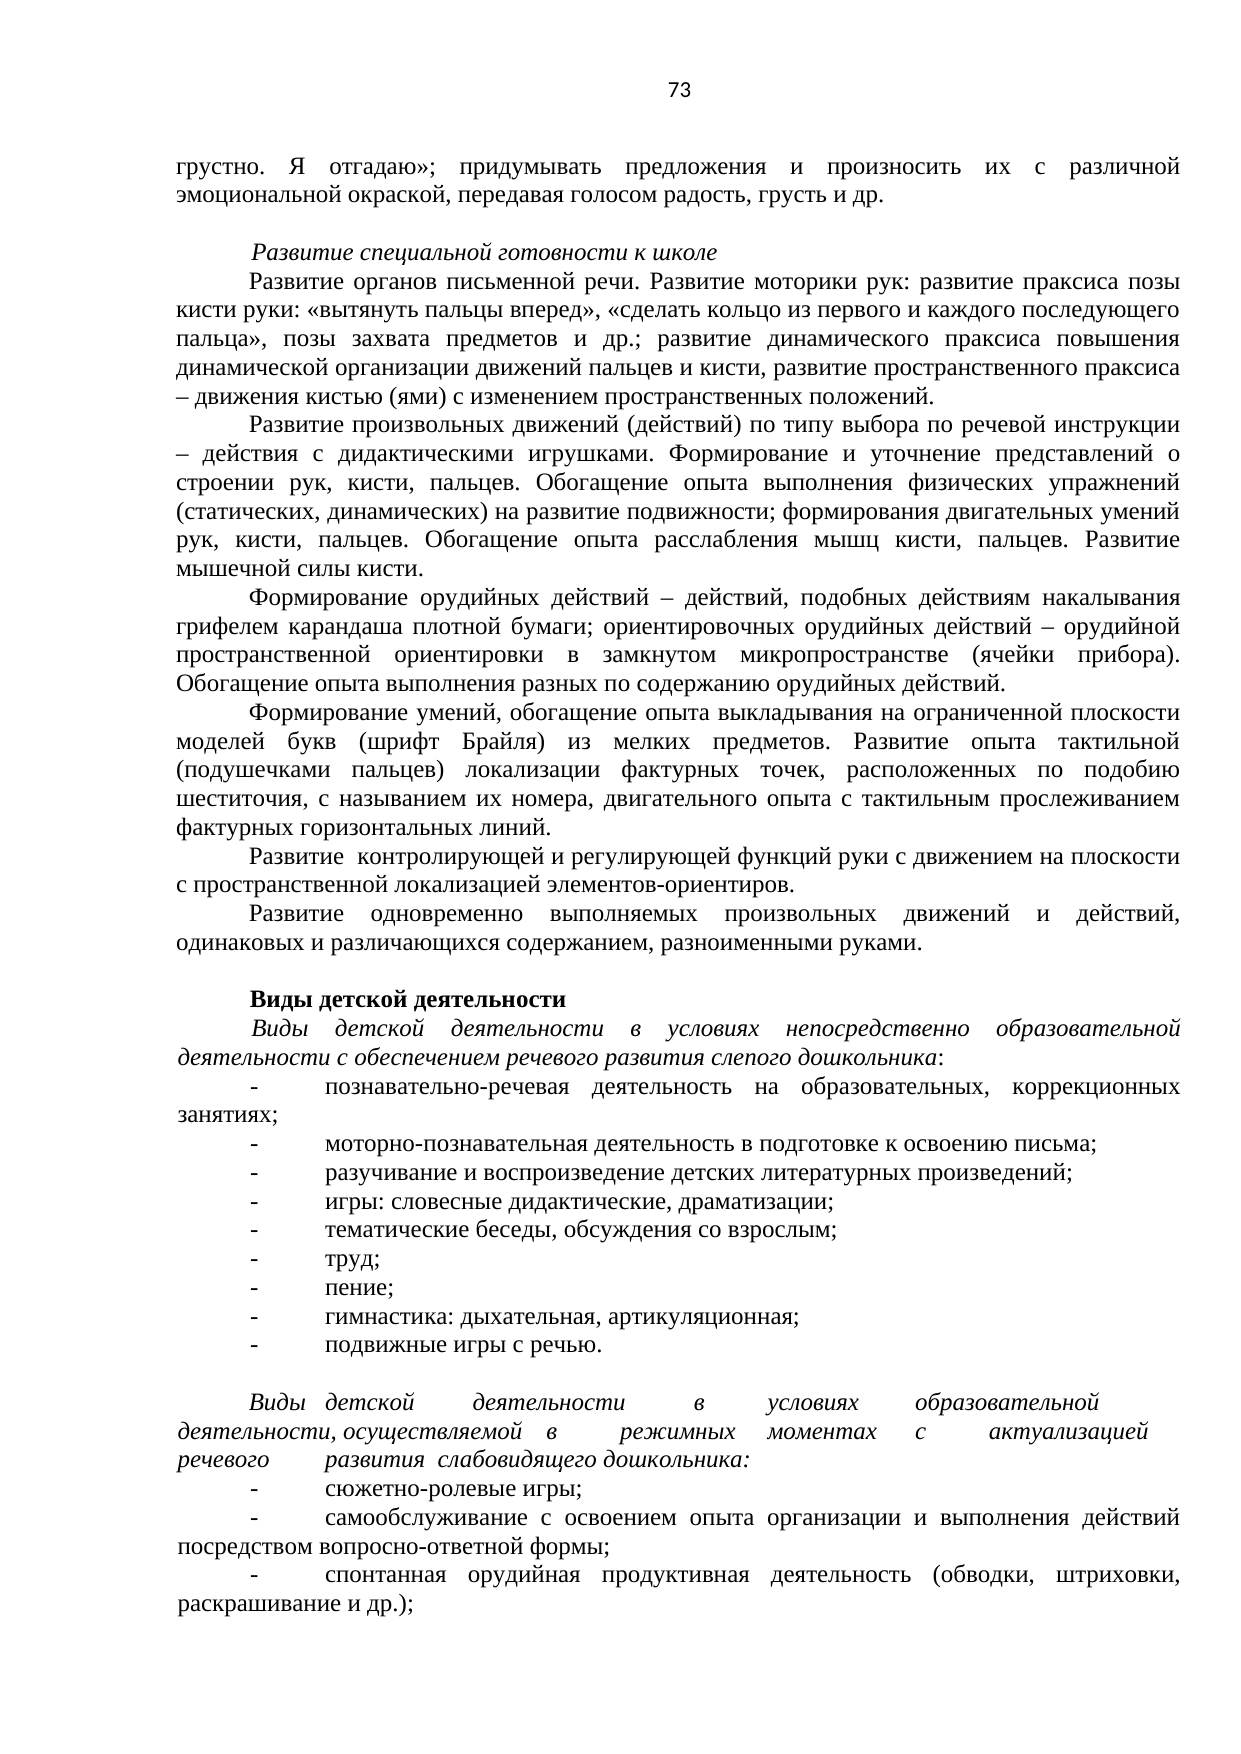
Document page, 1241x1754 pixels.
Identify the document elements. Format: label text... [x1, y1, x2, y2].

list игры: словесные дидактические, драматизации; [177, 1186, 1181, 1214]
list подвижные игры с речью. [177, 1329, 1181, 1358]
list тематические беседы, обсуждения со взрослым; [177, 1214, 1181, 1243]
list разучивание и воспроизведение детских литературных произведений; [177, 1157, 1181, 1186]
text Развитие произвольных движений (действий) по типу выбора по речевой инструкции – действия с дидактическими игрушками. Формирование и уточнение представлений о строении рук, кисти, пальцев. Обогащение опыта выполнения физических упражнений (статических, динамических) на развитие подвижности; формирования двигательных умений рук, кисти, пальцев. Обогащение опыта расслабления мышц кисти, пальцев. Развитие мышечной силы кисти. [176, 409, 1181, 582]
text Развитие контролирующей и регулирующей функций руки с движением на плоскости с пространственной локализацией элементов-ориентиров. [176, 841, 1181, 898]
text Формирование орудийных действий – действий, подобных действиям накалывания грифелем карандаша плотной бумаги; ориентировочных орудийных действий – орудийной пространственной ориентировки в замкнутом микропространстве (ячейки прибора). Обогащение опыта выполнения разных по содержанию орудийных действий. [176, 582, 1181, 697]
text Развитие одновременно выполняемых произвольных движений и действий, одинаковых и различающихся содержанием, разноименными руками. [176, 898, 1181, 956]
text Виды детской деятельности в условиях образовательной деятельности, осуществляемой в режимных моментах с актуализацией речевого развития слабовидящего дошкольника: [176, 1387, 1182, 1473]
list познавательно-речевая деятельность на образовательных, коррекционных занятиях; [177, 1071, 1181, 1128]
list сюжетно-ролевые игры; [177, 1473, 1181, 1502]
list спонтанная орудийная продуктивная деятельность (обводки, штриховки, раскрашивание и др.); [177, 1559, 1181, 1617]
list труд; [177, 1243, 1181, 1272]
list моторно-познавательная деятельность в подготовке к освоению письма; [177, 1128, 1181, 1157]
list пение; [177, 1272, 1181, 1301]
text Развитие специальной готовности к школе [251, 237, 1181, 266]
text Виды детской деятельности в условиях непосредственно образовательной деятельности с обеспечением речевого развития слепого дошкольника: [177, 1013, 1181, 1071]
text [176, 151, 1181, 208]
list самообслуживание с освоением опыта организации и выполнения действий посредством вопросно-ответной формы; [177, 1502, 1181, 1559]
list гимнастика: дыхательная, артикуляционная; [177, 1301, 1181, 1329]
text Формирование умений, обогащение опыта выкладывания на ограниченной плоскости моделей букв (шрифт Брайля) из мелких предметов. Развитие опыта тактильной (подушечками пальцев) локализации фактурных точек, расположенных по подобию шеститочия, с называнием их номера, двигательного опыта с тактильным прослеживанием фактурных горизонтальных линий. [176, 697, 1181, 841]
text Виды детской деятельности [249, 984, 1181, 1013]
text Развитие органов письменной речи. Развитие моторики рук: развитие праксиса позы кисти руки: «вытянуть пальцы вперед», «сделать кольцо из первого и каждого последующего пальца», позы захвата предметов и др.; развитие динамического праксиса повышения динамической организации движений пальцев и кисти, развитие пространственного праксиса – движения кистью (ями) с изменением пространственных положений. [176, 266, 1181, 409]
